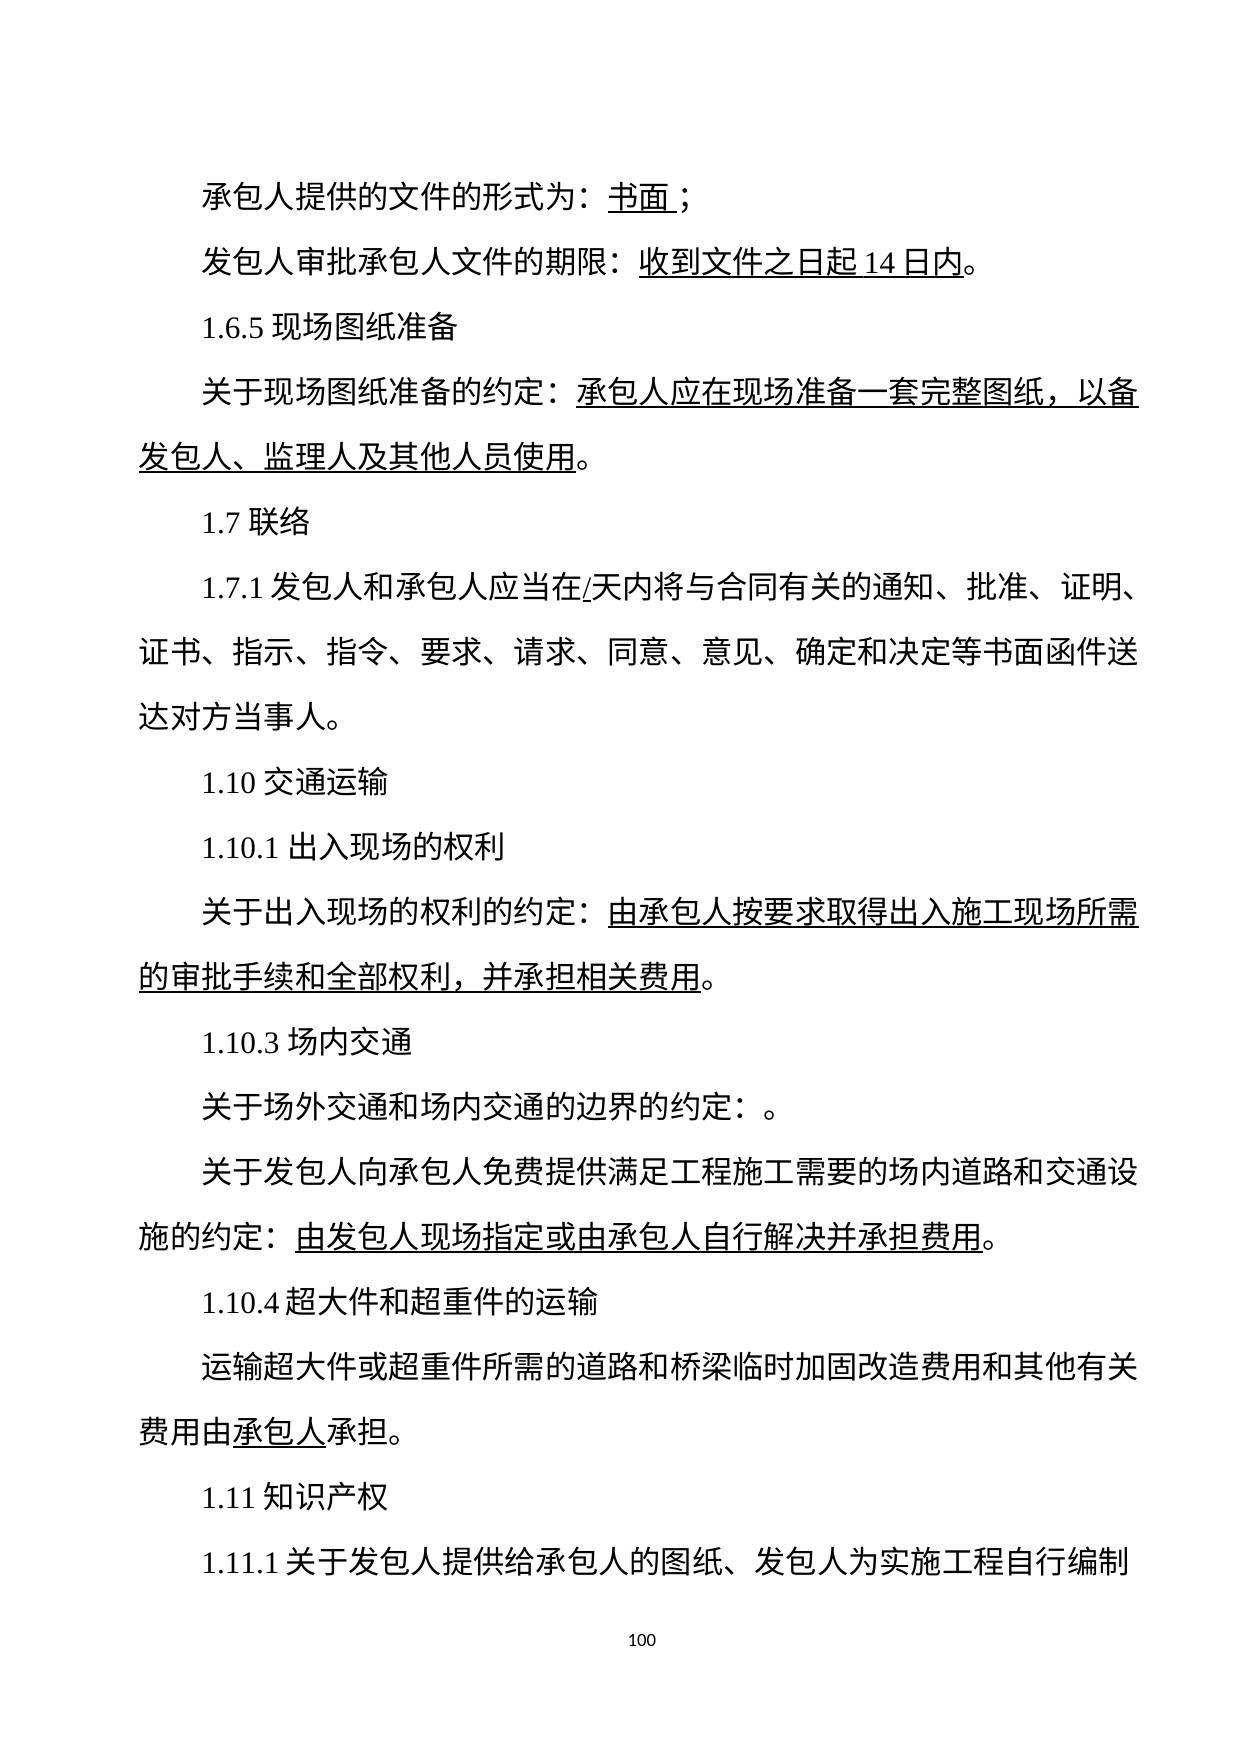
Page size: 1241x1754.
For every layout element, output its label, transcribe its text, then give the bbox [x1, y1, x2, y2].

text 关于场外交通和场内交通的边界的约定：。 [139, 1072, 1145, 1137]
text 1.7 联络 [139, 487, 1145, 552]
text 发包人审批承包人文件的期限：收到文件之日起14日内。 [139, 227, 1145, 292]
text 承包人提供的文件的形式为：书面 ； [139, 162, 1145, 227]
text 关于出入现场的权利的约定：由承包人按要求取得出入施工现场所需的审批手续和全部权利，并承担相关费用。 [139, 877, 1145, 1007]
text 运输超大件或超重件所需的道路和桥梁临时加固改造费用和其他有关费用由承包人承担。 [139, 1332, 1145, 1462]
text 1.11 知识产权 [139, 1462, 1145, 1527]
text 1.10.1 出入现场的权利 [139, 812, 1145, 877]
text 1.10.3 场内交通 [139, 1007, 1145, 1072]
text 1.6.5 现场图纸准备 [139, 292, 1145, 357]
text 1.7.1发包人和承包人应当在/天内将与合同有关的通知、批准、证明、证书、指示、指令、要求、请求、同意、意见、确定和决定等书面函件送达对方当事人。 [139, 552, 1145, 747]
text 关于发包人向承包人免费提供满足工程施工需要的场内道路和交通设施的约定：由发包人现场指定或由承包人自行解决并承担费用。 [139, 1137, 1145, 1267]
text 关于现场图纸准备的约定：承包人应在现场准备一套完整图纸，以备发包人、监理人及其他人员使用。 [139, 357, 1145, 487]
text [139, 1527, 1145, 1592]
text 1.10 交通运输 [139, 747, 1145, 812]
text 1.10.4超大件和超重件的运输 [139, 1267, 1145, 1332]
